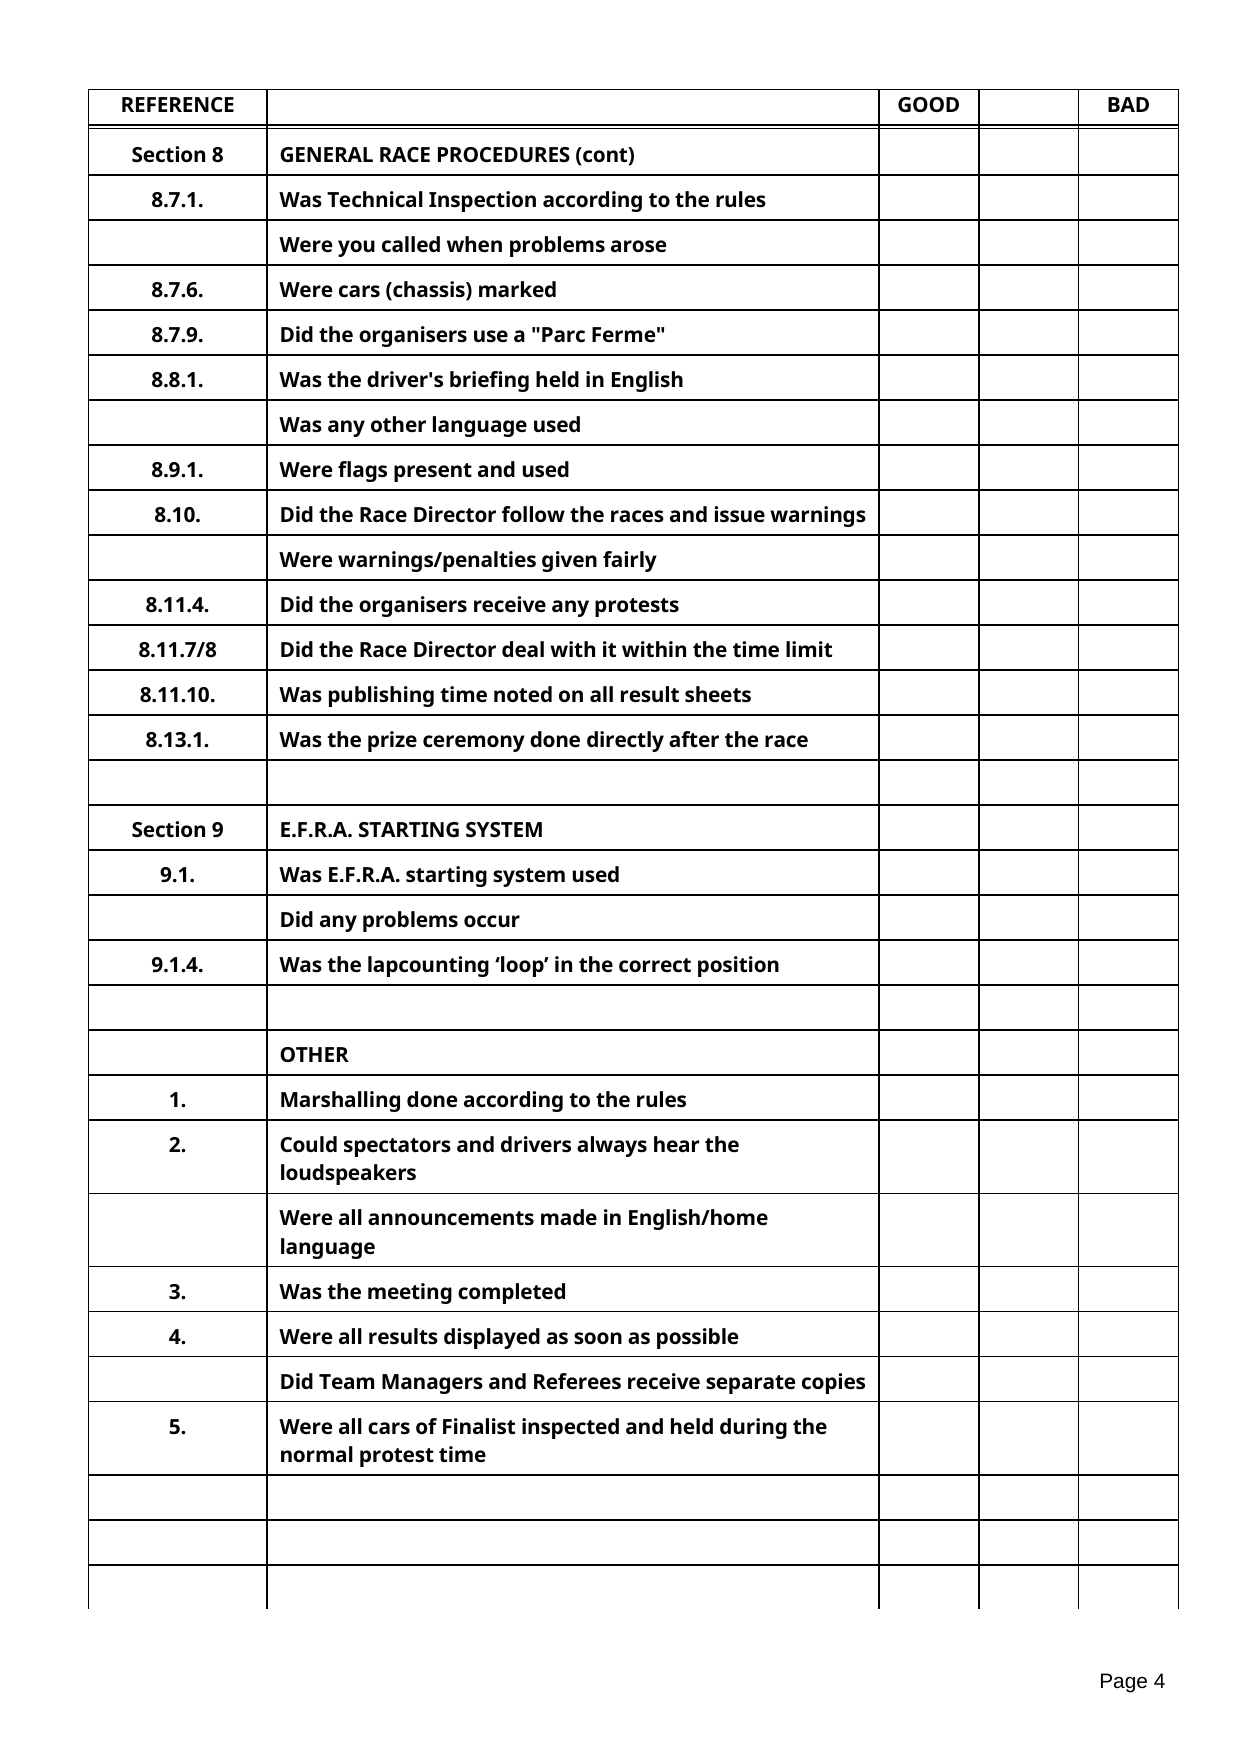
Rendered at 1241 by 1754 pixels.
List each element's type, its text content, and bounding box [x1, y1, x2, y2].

table_cell [1079, 1267, 1178, 1311]
table_cell [980, 1076, 1078, 1119]
table_cell [1079, 941, 1178, 984]
table_cell [880, 671, 978, 714]
table_cell [1079, 446, 1178, 489]
table_cell [1079, 176, 1178, 219]
table_cell [880, 761, 978, 804]
table_cell [89, 1476, 266, 1519]
table_cell Was E.F.R.A. starting system used [268, 851, 878, 894]
table_cell [1079, 1402, 1178, 1474]
table_cell [89, 221, 266, 264]
table_cell [980, 671, 1078, 714]
table_cell [980, 716, 1078, 759]
table_cell Were all cars of Finalist inspected and held during the normal protest time [268, 1402, 878, 1474]
table_cell [880, 1194, 978, 1266]
table_cell [268, 986, 878, 1029]
table_cell Were all announcements made in English/home language [268, 1194, 878, 1266]
table_cell Did the Race Director deal with it within the time limit [268, 626, 878, 669]
table_cell Did the organisers receive any protests [268, 581, 878, 624]
table_cell Did the organisers use a "Parc Ferme" [268, 311, 878, 354]
table_cell [980, 176, 1078, 219]
table_cell [980, 536, 1078, 579]
table_cell 3. [89, 1267, 266, 1311]
table_cell [980, 806, 1078, 849]
table_cell [980, 896, 1078, 939]
table_cell 8.7.6. [89, 266, 266, 309]
table_cell Were cars (chassis) marked [268, 266, 878, 309]
table_cell [1079, 851, 1178, 894]
table_cell [880, 221, 978, 264]
table_cell [980, 1121, 1078, 1192]
table_cell [1079, 1357, 1178, 1401]
table_cell [980, 446, 1078, 489]
table_cell [268, 1521, 878, 1564]
table_cell 2. [89, 1121, 266, 1192]
table_cell 8.7.1. [89, 176, 266, 219]
table_cell [980, 1357, 1078, 1401]
table_cell [880, 1121, 978, 1192]
table_cell [880, 1312, 978, 1356]
table_cell [880, 806, 978, 849]
table_cell [1079, 1194, 1178, 1266]
table_cell [880, 626, 978, 669]
table_cell 9.1.4. [89, 941, 266, 984]
table_cell [1079, 1121, 1178, 1192]
table_cell [89, 1194, 266, 1266]
table_cell [1079, 266, 1178, 309]
table_cell [880, 536, 978, 579]
table_cell 9.1. [89, 851, 266, 894]
table_cell Was any other language used [268, 401, 878, 444]
table_cell [1079, 491, 1178, 534]
table_header FAIR [980, 90, 1078, 124]
table_cell 8.9.1. [89, 446, 266, 489]
table_cell Section 8 [89, 129, 266, 174]
table_cell [89, 1521, 266, 1564]
table_cell [980, 1476, 1078, 1519]
table_cell [880, 716, 978, 759]
table_cell [880, 1566, 978, 1609]
table_cell [1079, 626, 1178, 669]
table_header NO --- BAD [1079, 90, 1178, 124]
table_header SUBJECT [268, 90, 878, 124]
table_cell [1079, 896, 1178, 939]
table_cell 8.7.9. [89, 311, 266, 354]
table_cell [1079, 1521, 1178, 1564]
table_cell [880, 1476, 978, 1519]
table_cell [980, 491, 1078, 534]
table_cell [880, 401, 978, 444]
table_cell Marshalling done according to the rules [268, 1076, 878, 1119]
table_cell [980, 1194, 1078, 1266]
table_cell Could spectators and drivers always hear the loudspeakers [268, 1121, 878, 1192]
table_cell [880, 986, 978, 1029]
table_cell [980, 1031, 1078, 1074]
table_cell Were all results displayed as soon as possible [268, 1312, 878, 1356]
table_cell [1079, 806, 1178, 849]
table_cell [1079, 1031, 1178, 1074]
table_cell [980, 221, 1078, 264]
table_cell [1079, 1076, 1178, 1119]
table_cell [980, 851, 1078, 894]
table_cell [1079, 1312, 1178, 1356]
table_cell [980, 761, 1078, 804]
table_cell [980, 1312, 1078, 1356]
table_cell [89, 761, 266, 804]
table_cell 8.10. [89, 491, 266, 534]
table_cell [268, 761, 878, 804]
table_cell [980, 266, 1078, 309]
table_cell [980, 1566, 1078, 1609]
table_cell [880, 1402, 978, 1474]
table_cell [89, 896, 266, 939]
table_cell Was the lapcounting ‘loop’ in the correct position [268, 941, 878, 984]
table_cell [880, 1521, 978, 1564]
table_cell [268, 1476, 878, 1519]
table_cell OTHER [268, 1031, 878, 1074]
table_cell 1. [89, 1076, 266, 1119]
table_cell Was the prize ceremony done directly after the race [268, 716, 878, 759]
table_cell Was Technical Inspection according to the rules [268, 176, 878, 219]
table_cell Was publishing time noted on all result sheets [268, 671, 878, 714]
table_cell [980, 311, 1078, 354]
table_cell 4. [89, 1312, 266, 1356]
table_cell [880, 129, 978, 174]
table_cell 8.11.7/8 [89, 626, 266, 669]
table_cell [980, 129, 1078, 174]
table_cell [880, 1267, 978, 1311]
table_cell [880, 1076, 978, 1119]
table_cell [880, 356, 978, 399]
table_cell Were you called when problems arose [268, 221, 878, 264]
table_cell [1079, 1566, 1178, 1609]
table_header YES ---- GOOD [880, 90, 978, 124]
table_cell [1079, 356, 1178, 399]
table_cell [89, 1566, 266, 1609]
table_cell [880, 446, 978, 489]
table_cell [89, 536, 266, 579]
table_cell Were warnings/penalties given fairly [268, 536, 878, 579]
table_cell Were flags present and used [268, 446, 878, 489]
table_cell Did the Race Director follow the races and issue warnings [268, 491, 878, 534]
table_cell [1079, 129, 1178, 174]
table_cell Did Team Managers and Referees receive separate copies [268, 1357, 878, 1401]
table_cell [1079, 581, 1178, 624]
table_cell [880, 1357, 978, 1401]
table_cell Section 9 [89, 806, 266, 849]
table_cell [880, 1031, 978, 1074]
table_cell [1079, 671, 1178, 714]
table_cell [1079, 536, 1178, 579]
table_cell [880, 491, 978, 534]
table_cell 8.8.1. [89, 356, 266, 399]
table_cell [880, 941, 978, 984]
table_cell [980, 581, 1078, 624]
table_cell [89, 1357, 266, 1401]
table_cell 5. [89, 1402, 266, 1474]
table_cell [980, 1267, 1078, 1311]
table_cell GENERAL RACE PROCEDURES (cont) [268, 129, 878, 174]
table_cell [880, 311, 978, 354]
table_cell [880, 896, 978, 939]
table_cell [89, 401, 266, 444]
table_cell [980, 1402, 1078, 1474]
table_cell [880, 581, 978, 624]
table_cell [1079, 986, 1178, 1029]
table_cell 8.11.4. [89, 581, 266, 624]
table_cell [89, 986, 266, 1029]
table_cell [980, 626, 1078, 669]
table_cell [980, 941, 1078, 984]
table_cell 8.13.1. [89, 716, 266, 759]
table_cell 8.11.10. [89, 671, 266, 714]
table_cell [89, 1031, 266, 1074]
table_cell [1079, 1476, 1178, 1519]
table_cell [980, 356, 1078, 399]
table_cell E.F.R.A. STARTING SYSTEM [268, 806, 878, 849]
table_cell Was the driver's briefing held in English [268, 356, 878, 399]
table_cell Did any problems occur [268, 896, 878, 939]
table_cell [1079, 761, 1178, 804]
table_cell [1079, 716, 1178, 759]
table_cell [1079, 401, 1178, 444]
table_cell [880, 266, 978, 309]
table_cell [1079, 221, 1178, 264]
table_cell [980, 986, 1078, 1029]
table_cell [980, 401, 1078, 444]
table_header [89, 90, 266, 124]
table_cell [1079, 311, 1178, 354]
table_cell [880, 851, 978, 894]
table_cell Was the meeting completed [268, 1267, 878, 1311]
table_cell [880, 176, 978, 219]
table_cell [268, 1566, 878, 1609]
table_cell [980, 1521, 1078, 1564]
